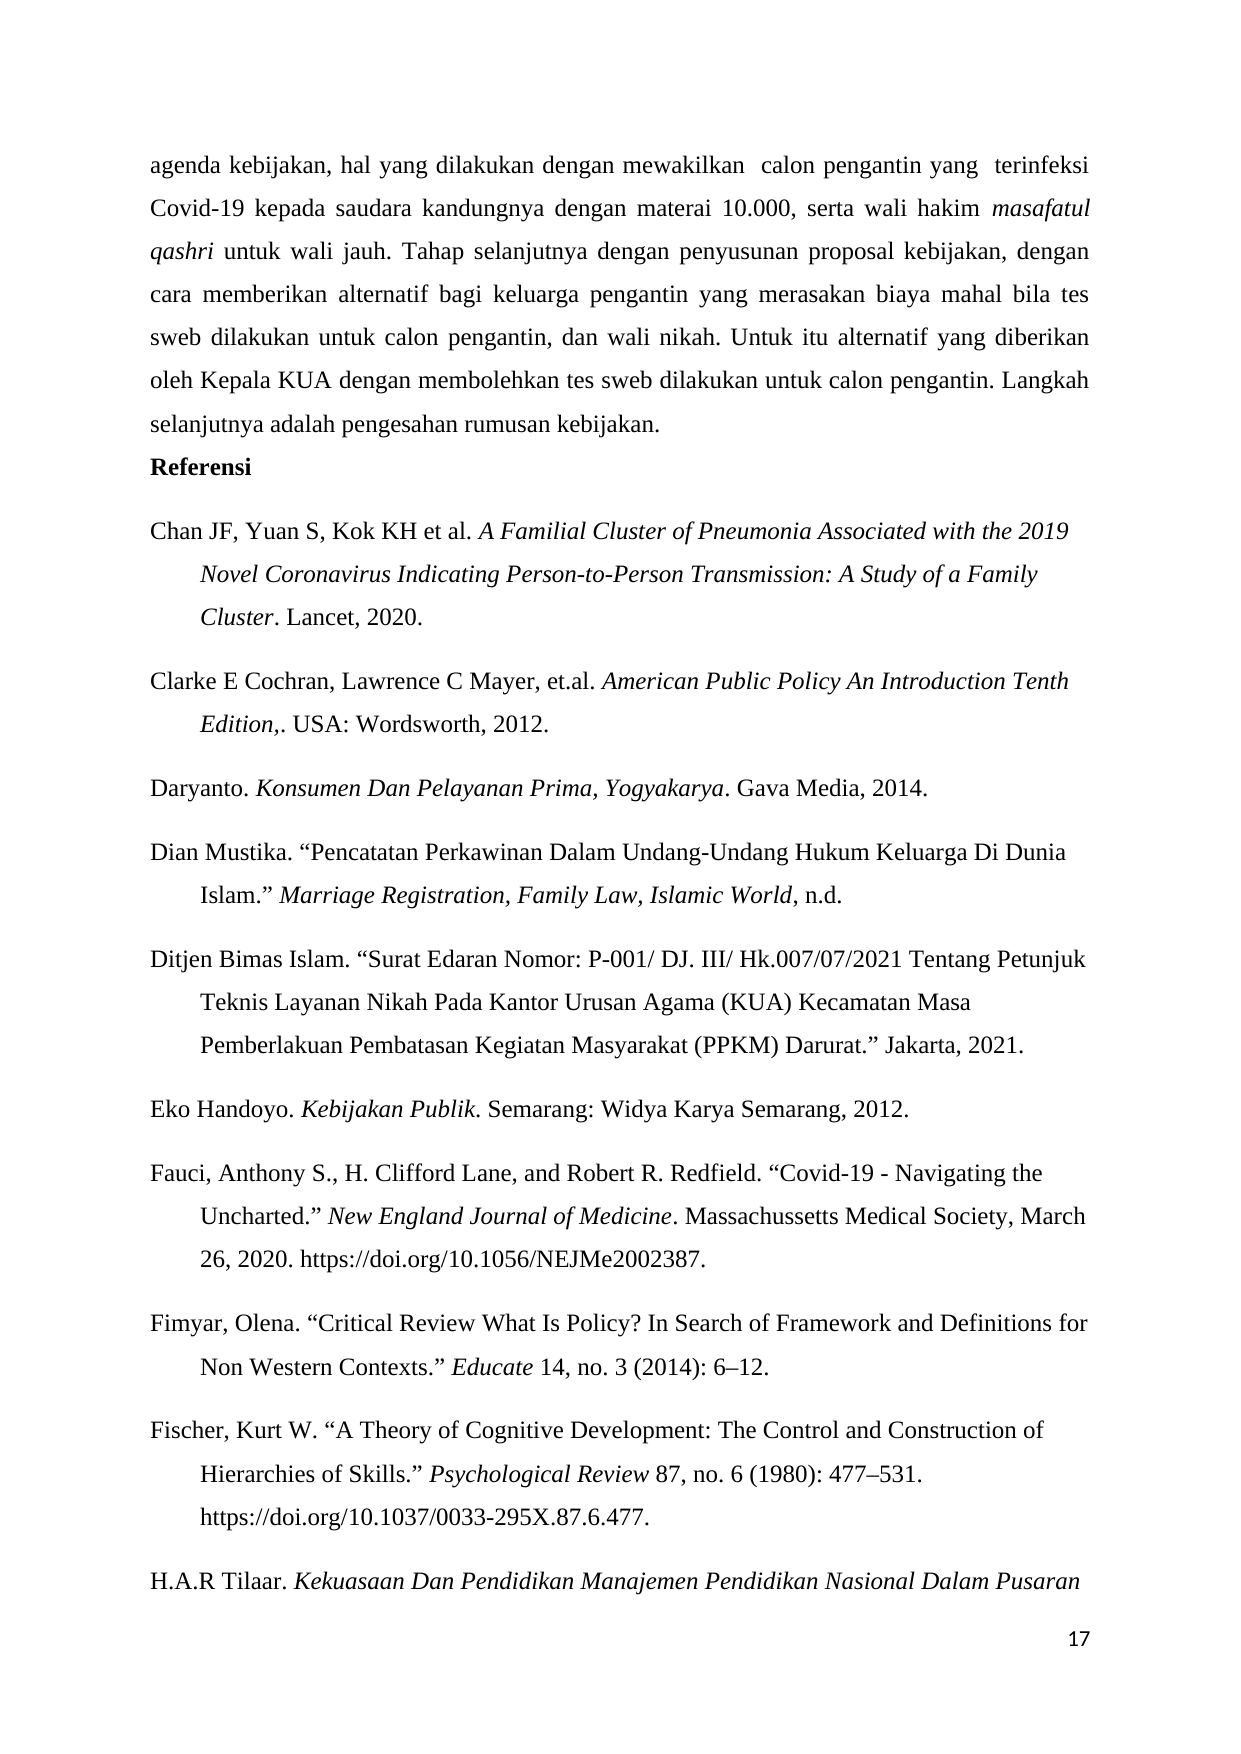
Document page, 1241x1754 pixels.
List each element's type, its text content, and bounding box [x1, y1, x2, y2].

text Chan JF, Yuan S, Kok KH et al. A Familial Cluster of Pneumonia Associated with the 2019 Novel Coronavirus Indicating Person‐to‐Person Transmission: A Study of a Family Cluster. Lancet, 2020. [150, 516, 1090, 631]
text Clarke E Cochran, Lawrence C Mayer, et.al. American Public Policy An Introduction Tenth Edition,. USA: Wordsworth, 2012. [150, 666, 1090, 738]
text Eko Handoyo. Kebijakan Publik. Semarang: Widya Karya Semarang, 2012. [150, 1094, 1090, 1123]
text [150, 150, 1090, 437]
text Dian Mustika. “Pencatatan Perkawinan Dalam Undang-Undang Hukum Keluarga Di Dunia Islam.” Marriage Registration, Family Law, Islamic World, n.d. [150, 837, 1090, 909]
text Referensi [150, 452, 1090, 481]
text Fimyar, Olena. “Critical Review What Is Policy? In Search of Framework and Definitions for Non Western Contexts.” Educate 14, no. 3 (2014): 6–12. [150, 1308, 1090, 1380]
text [150, 1566, 1090, 1594]
text Fauci, Anthony S., H. Clifford Lane, and Robert R. Redfield. “Covid-19 - Navigating the Uncharted.” New England Journal of Medicine. Massachussetts Medical Society, March 26, 2020. https://doi.org/10.1056/NEJMe2002387. [150, 1158, 1090, 1273]
text Daryanto. Konsumen Dan Pelayanan Prima, Yogyakarya. Gava Media, 2014. [150, 773, 1090, 802]
text Fischer, Kurt W. “A Theory of Cognitive Development: The Control and Construction of Hierarchies of Skills.” Psychological Review 87, no. 6 (1980): 477–531. https://doi.org/10.1037/0033-295X.87.6.477. [150, 1416, 1090, 1531]
text Ditjen Bimas Islam. “Surat Edaran Nomor: P-001/ DJ. III/ Hk.007/07/2021 Tentang Petunjuk Teknis Layanan Nikah Pada Kantor Urusan Agama (KUA) Kecamatan Masa Pemberlakuan Pembatasan Kegiatan Masyarakat (PPKM) Darurat.” Jakarta, 2021. [150, 944, 1090, 1059]
